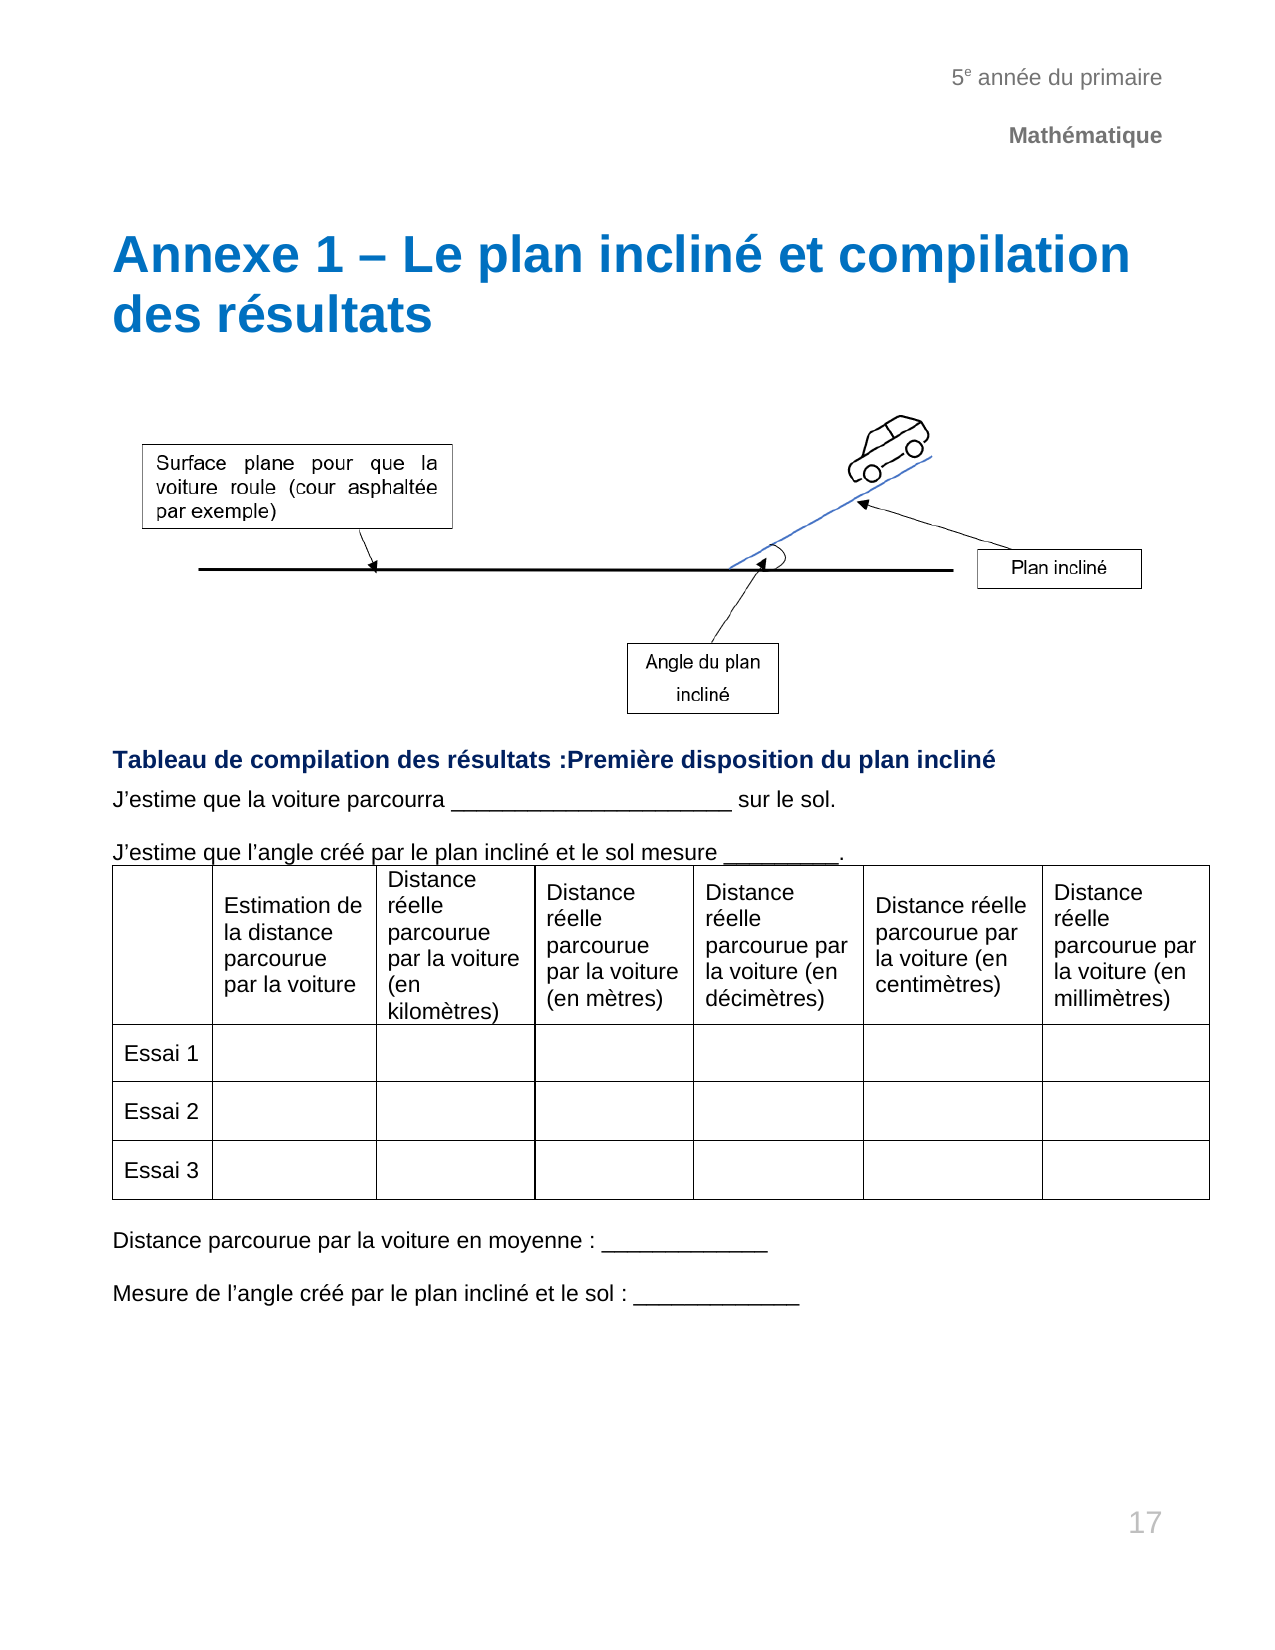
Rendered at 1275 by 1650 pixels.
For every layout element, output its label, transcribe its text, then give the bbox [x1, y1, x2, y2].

table_header Distance réelle parcourue par la voiture (en centimètres) [864, 866, 1042, 1024]
table_cell [864, 1025, 1042, 1081]
table_cell [536, 1141, 693, 1199]
table_cell [694, 1141, 863, 1199]
text Mathématique [112, 122, 1162, 148]
table_cell [377, 1141, 534, 1199]
text J’estime que l’angle créé par le plan incliné et le sol mesure _________. [112, 838, 1162, 865]
text Annexe 1 – Le plan incliné et compilation des résultats [112, 223, 1162, 343]
table_cell [694, 1082, 863, 1140]
table_cell [536, 1082, 693, 1140]
table_cell [864, 1082, 1042, 1140]
table_cell [377, 1025, 534, 1081]
table_cell Essai 1 [113, 1025, 212, 1081]
picture [112, 368, 1163, 732]
table_cell [377, 1082, 534, 1140]
table_cell [213, 1082, 376, 1140]
table_header Distance réelle parcourue par la voiture (en décimètres) [694, 866, 863, 1024]
table_header Distance réelle parcourue par la voiture (en kilomètres) [377, 866, 534, 1024]
table_cell [213, 1025, 376, 1081]
table_cell [536, 1025, 693, 1081]
table_header Distance réelle parcourue par la voiture (en millimètres) [1043, 866, 1209, 1024]
table_header [113, 866, 212, 1024]
table_cell Essai 3 [113, 1141, 212, 1199]
table_cell [1043, 1141, 1209, 1199]
table_cell [1043, 1025, 1209, 1081]
table_header Distance réelle parcourue par la voiture (en mètres) [536, 866, 693, 1024]
table_cell Essai 2 [113, 1082, 212, 1140]
table_cell [694, 1025, 863, 1081]
table_cell [1043, 1082, 1209, 1140]
table_cell [213, 1141, 376, 1199]
table_cell [864, 1141, 1042, 1199]
table_header Estimation de la distance parcourue par la voiture [213, 866, 376, 1024]
text Mesure de l’angle créé par le plan incliné et le sol : _____________ [112, 1279, 1162, 1306]
text Tableau de compilation des résultats :Première disposition du plan incliné [112, 744, 1162, 773]
text J’estime que la voiture parcourra ______________________ sur le sol. [112, 786, 1162, 812]
text Distance parcourue par la voiture en moyenne : _____________ [112, 1227, 1162, 1253]
